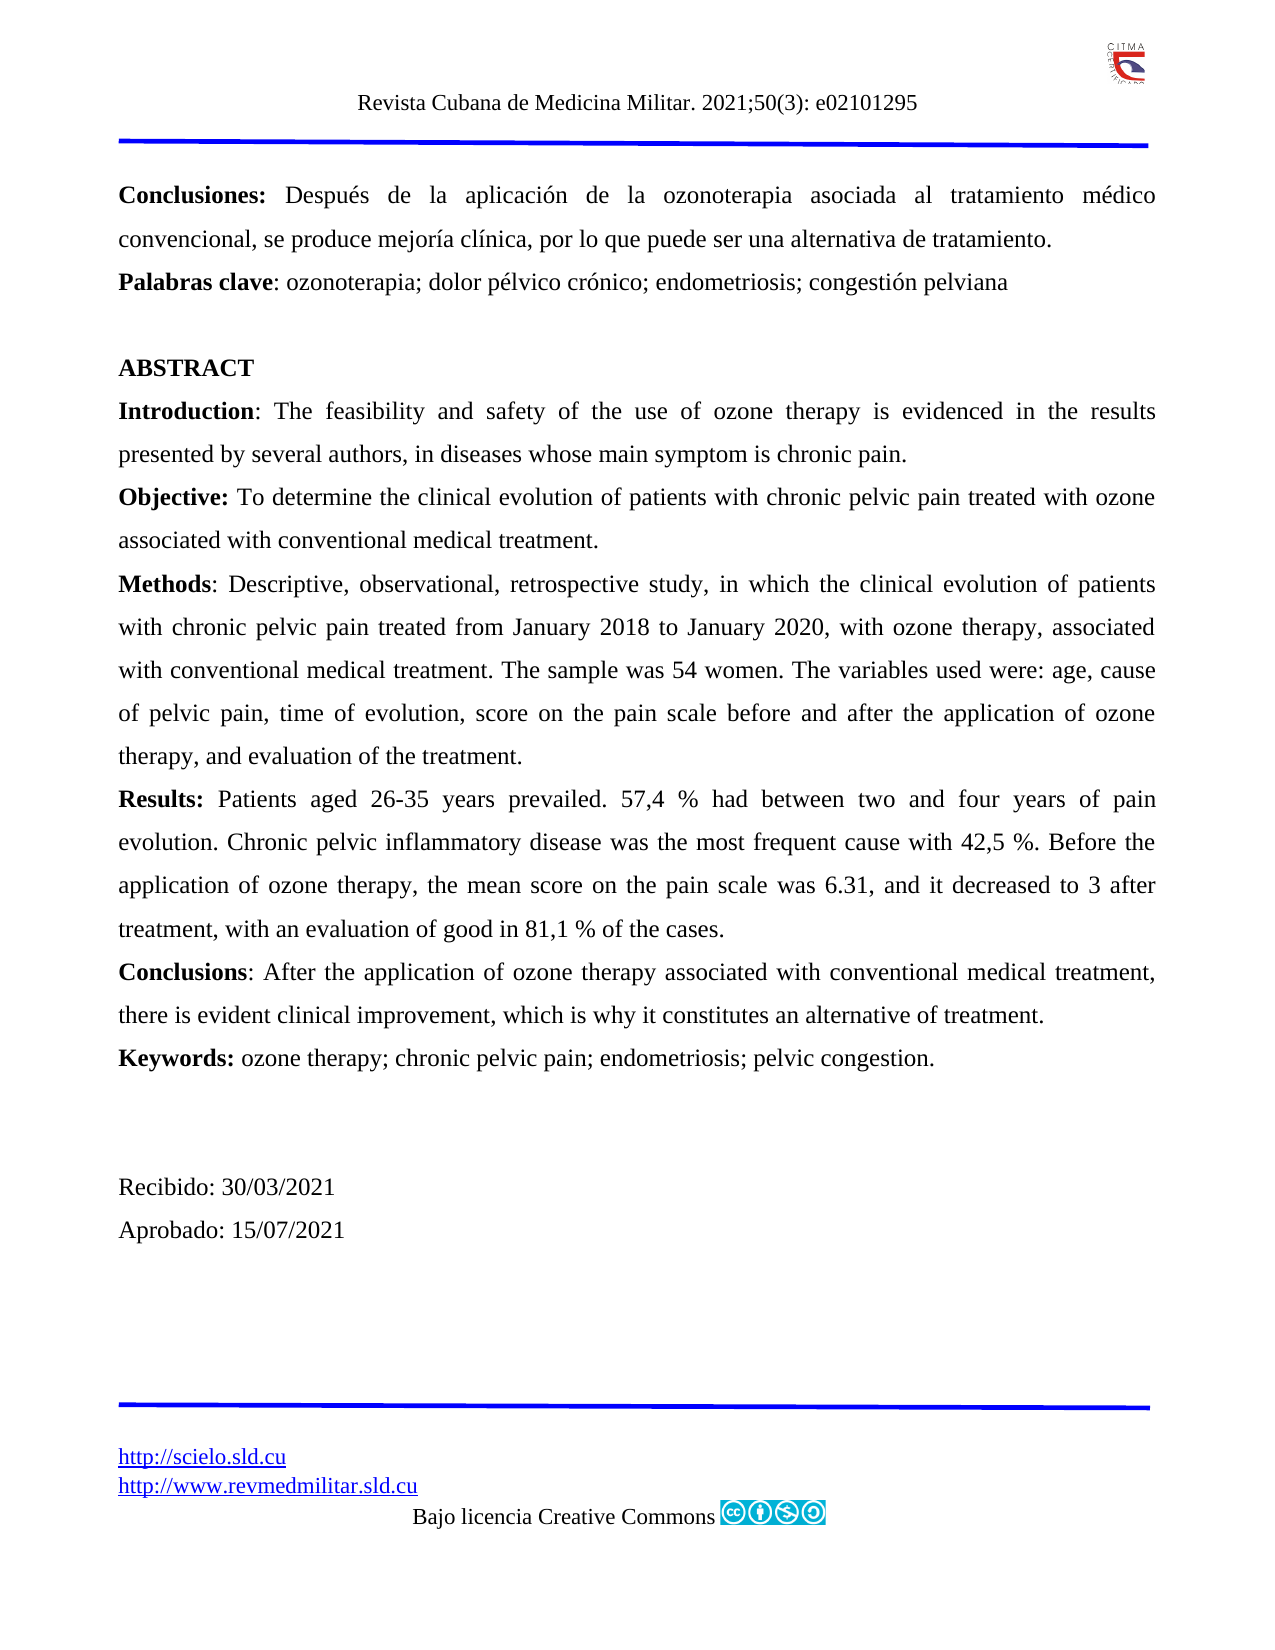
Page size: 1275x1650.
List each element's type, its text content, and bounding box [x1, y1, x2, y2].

text Recibido: 30/03/2021 [118, 1172, 1157, 1201]
text Methods: Descriptive, observational, retrospective study, in which the clinical evolution of patients with chronic pelvic pain treated from January 2018 to January 2020, with ozone therapy, associated with conventional medical treatment. The sample was 54 women. The variables used were: age, cause of pelvic pain, time of evolution, score on the pain scale before and after the application of ozone therapy, and evaluation of the treatment. [118, 569, 1157, 770]
text Conclusiones: Después de la aplicación de la ozonoterapia asociada al tratamiento médico convencional, se produce mejoría clínica, por lo que puede ser una alternativa de tratamiento. [118, 181, 1157, 252]
text Conclusions: After the application of ozone therapy associated with conventional medical treatment, there is evident clinical improvement, which is why it constitutes an alternative of treatment. [118, 957, 1157, 1029]
picture [720, 1500, 826, 1525]
text Objective: To determine the clinical evolution of patients with chronic pelvic pain treated with ozone associated with conventional medical treatment. [118, 482, 1157, 554]
picture [1107, 43, 1145, 84]
text Aprobado: 15/07/2021 [118, 1216, 1157, 1244]
text Results: Patients aged 26-35 years prevailed. 57,4 % had between two and four years of pain evolution. Chronic pelvic inflammatory disease was the most frequent cause with 42,5 %. Before the application of ozone therapy, the mean score on the pain scale was 6.31, and it decreased to 3 after treatment, with an evaluation of good in 81,1 % of the cases. [118, 784, 1157, 942]
text Keywords: ozone therapy; chronic pelvic pain; endometriosis; pelvic congestion. [118, 1043, 1157, 1072]
text Palabras clave: ozonoterapia; dolor pélvico crónico; endometriosis; congestión pelviana [118, 267, 1157, 296]
text Introduction: The feasibility and safety of the use of ozone therapy is evidenced in the results presented by several authors, in diseases whose main symptom is chronic pain. [118, 396, 1157, 468]
text ABSTRACT [118, 353, 1157, 382]
